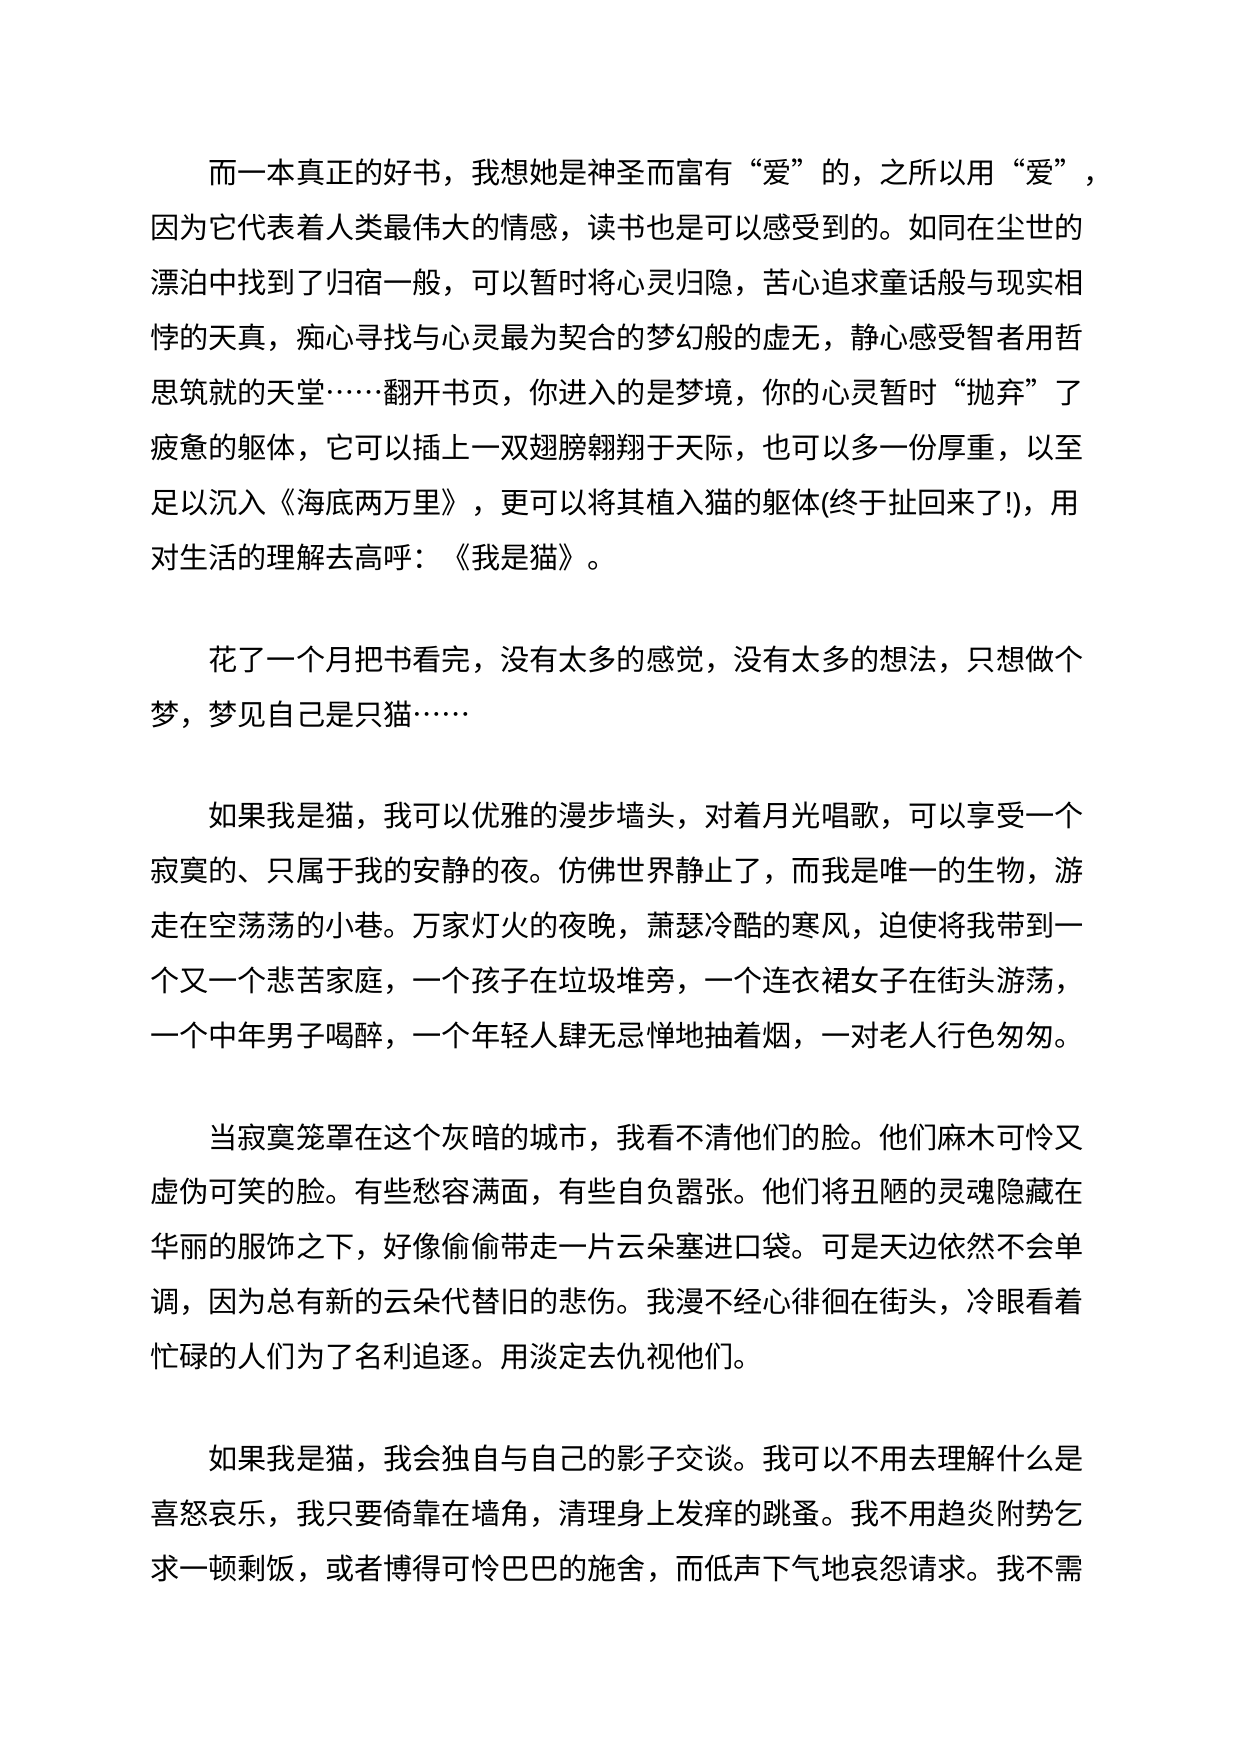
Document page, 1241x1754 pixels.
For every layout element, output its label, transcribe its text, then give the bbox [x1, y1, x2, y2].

text 如果我是猫，我可以优雅的漫步墙头，对着月光唱歌，可以享受一个寂寞的、只属于我的安静的夜。仿佛世界静止了，而我是唯一的生物，游走在空荡荡的小巷。万家灯火的夜晚，萧瑟冷酷的寒风，迫使将我带到一个又一个悲苦家庭，一个孩子在垃圾堆旁，一个连衣裙女子在街头游荡，一个中年男子喝醉，一个年轻人肆无忌惮地抽着烟，一对老人行色匆匆。 [150, 793, 1090, 1055]
text 而一本真正的好书，我想她是神圣而富有“爱”的，之所以用“爱”，因为它代表着人类最伟大的情感，读书也是可以感受到的。如同在尘世的漂泊中找到了归宿一般，可以暂时将心灵归隐，苦心追求童话般与现实相悖的天真，痴心寻找与心灵最为契合的梦幻般的虚无，静心感受智者用哲思筑就的天堂……翻开书页，你进入的是梦境，你的心灵暂时“抛弃”了疲惫的躯体，它可以插上一双翅膀翱翔于天际，也可以多一份厚重，以至足以沉入《海底两万里》，更可以将其植入猫的躯体(终于扯回来了!)，用对生活的理解去高呼：《我是猫》。 [150, 150, 1090, 577]
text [150, 1436, 1090, 1588]
text 花了一个月把书看完，没有太多的感觉，没有太多的想法，只想做个梦，梦见自己是只猫…… [150, 636, 1090, 733]
text 当寂寞笼罩在这个灰暗的城市，我看不清他们的脸。他们麻木可怜又虚伪可笑的脸。有些愁容满面，有些自负嚣张。他们将丑陋的灵魂隐藏在华丽的服饰之下，好像偷偷带走一片云朵塞进口袋。可是天边依然不会单调，因为总有新的云朵代替旧的悲伤。我漫不经心徘徊在街头，冷眼看着忙碌的人们为了名利追逐。用淡定去仇视他们。 [150, 1114, 1090, 1376]
